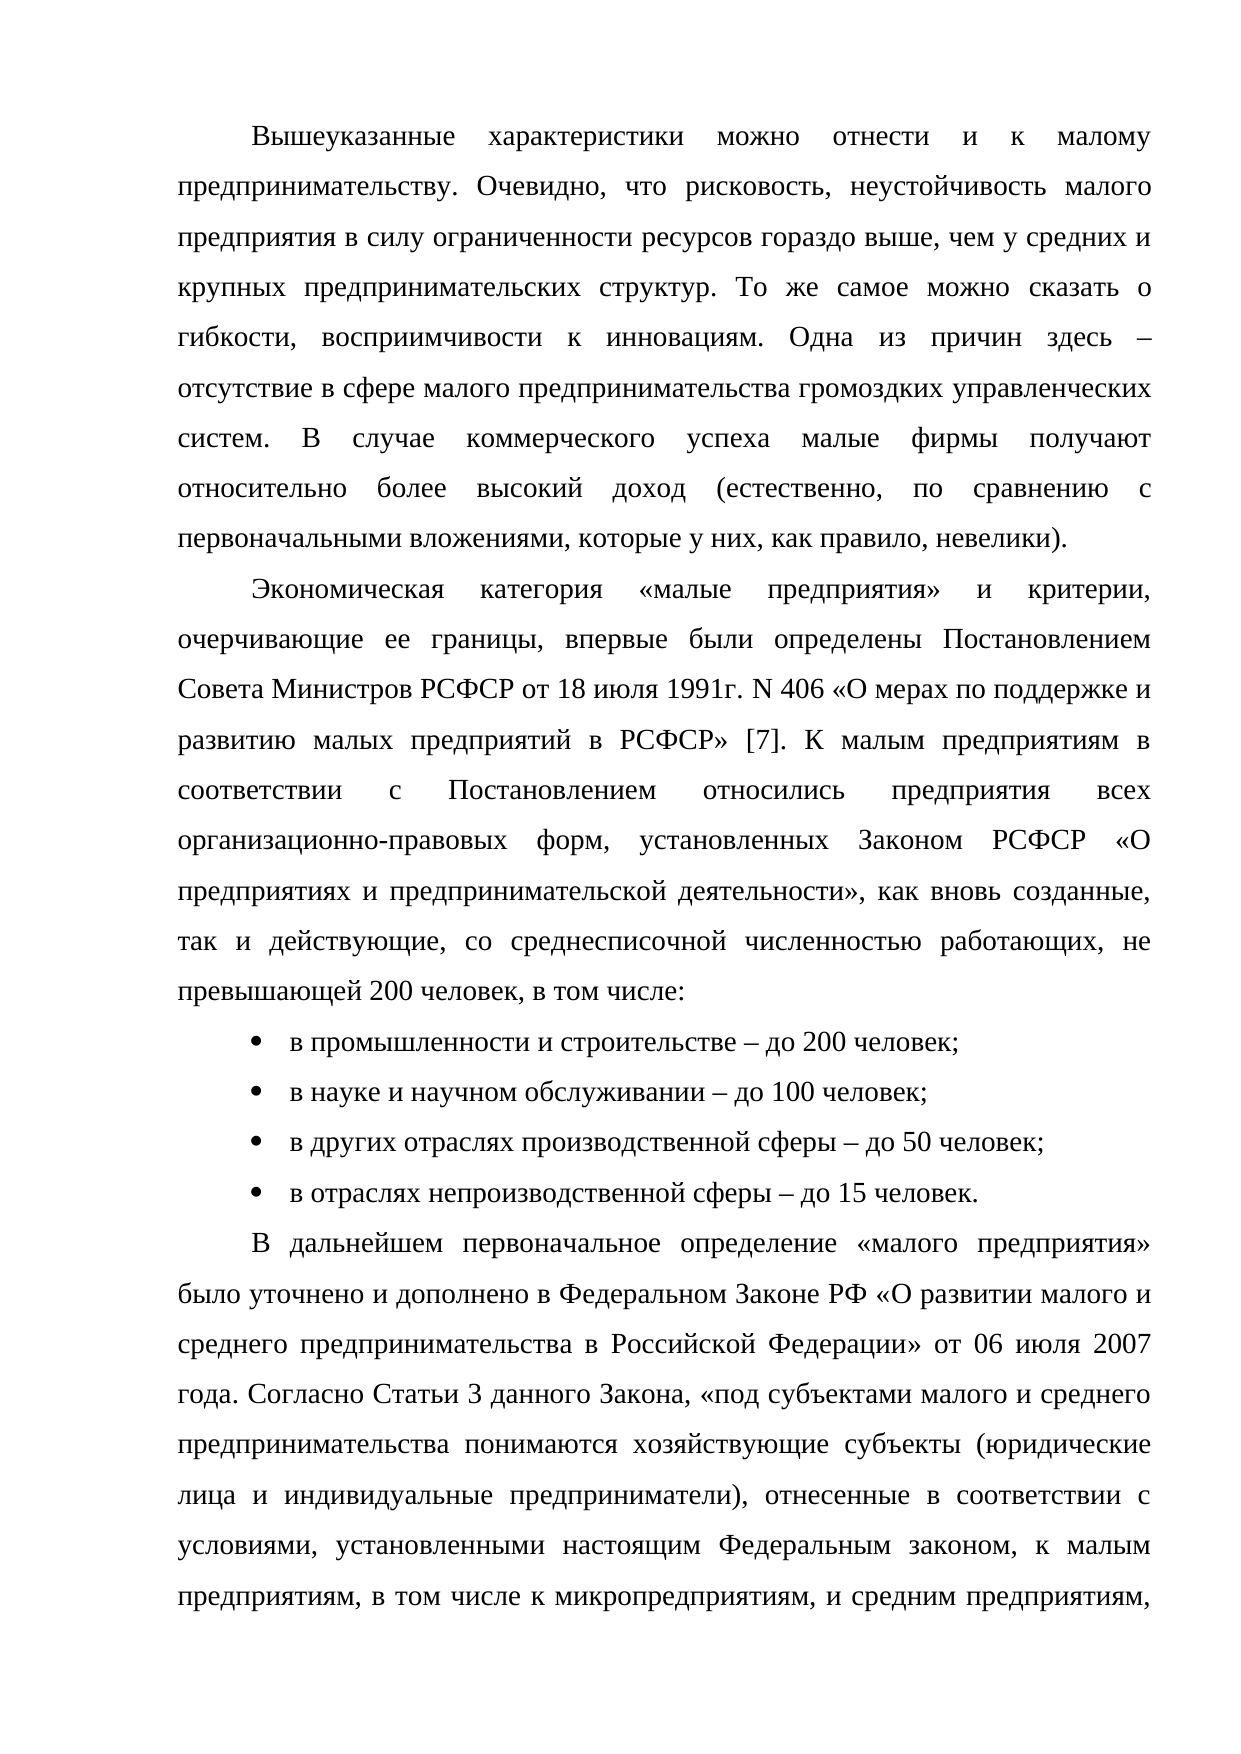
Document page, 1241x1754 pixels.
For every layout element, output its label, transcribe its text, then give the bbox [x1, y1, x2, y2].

list в других отраслях производственной сферы – до 50 человек; [177, 1124, 1152, 1158]
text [177, 1225, 1152, 1611]
list в отраслях непроизводственной сферы – до 15 человек. [177, 1175, 1152, 1209]
list в промышленности и строительстве – до 200 человек; [177, 1024, 1152, 1057]
text Вышеуказанные характеристики можно отнести и к малому предпринимательству. Очевидно, что рисковость, неустойчивость малого предприятия в силу ограниченности ресурсов гораздо выше, чем у средних и крупных предпринимательских структур. То же самое можно сказать о гибкости, восприимчивости к инновациям. Одна из причин здесь – отсутствие в сфере малого предпринимательства громоздких управленческих систем. В случае коммерческого успеха малые фирмы получают относительно более высокий доход (естественно, по сравнению с первоначальными вложениями, которые у них, как правило, невелики). [177, 118, 1152, 554]
list в науке и научном обслуживании – до 100 человек; [177, 1074, 1152, 1108]
text Экономическая категория «малые предприятия» и критерии, очерчивающие ее границы, впервые были определены Постановлением Совета Министров РСФСР от 18 июля 1991г. N 406 «О мерах по поддержке и развитию малых предприятий в РСФСР» [7]. К малым предприятиям в соответствии с Постановлением относились предприятия всех организационно-правовых форм, установленных Законом РСФСР «О предприятиях и предпринимательской деятельности», как вновь созданные, так и действующие, со среднесписочной численностью работающих, не превышающей 200 человек, в том числе: [177, 571, 1152, 1007]
